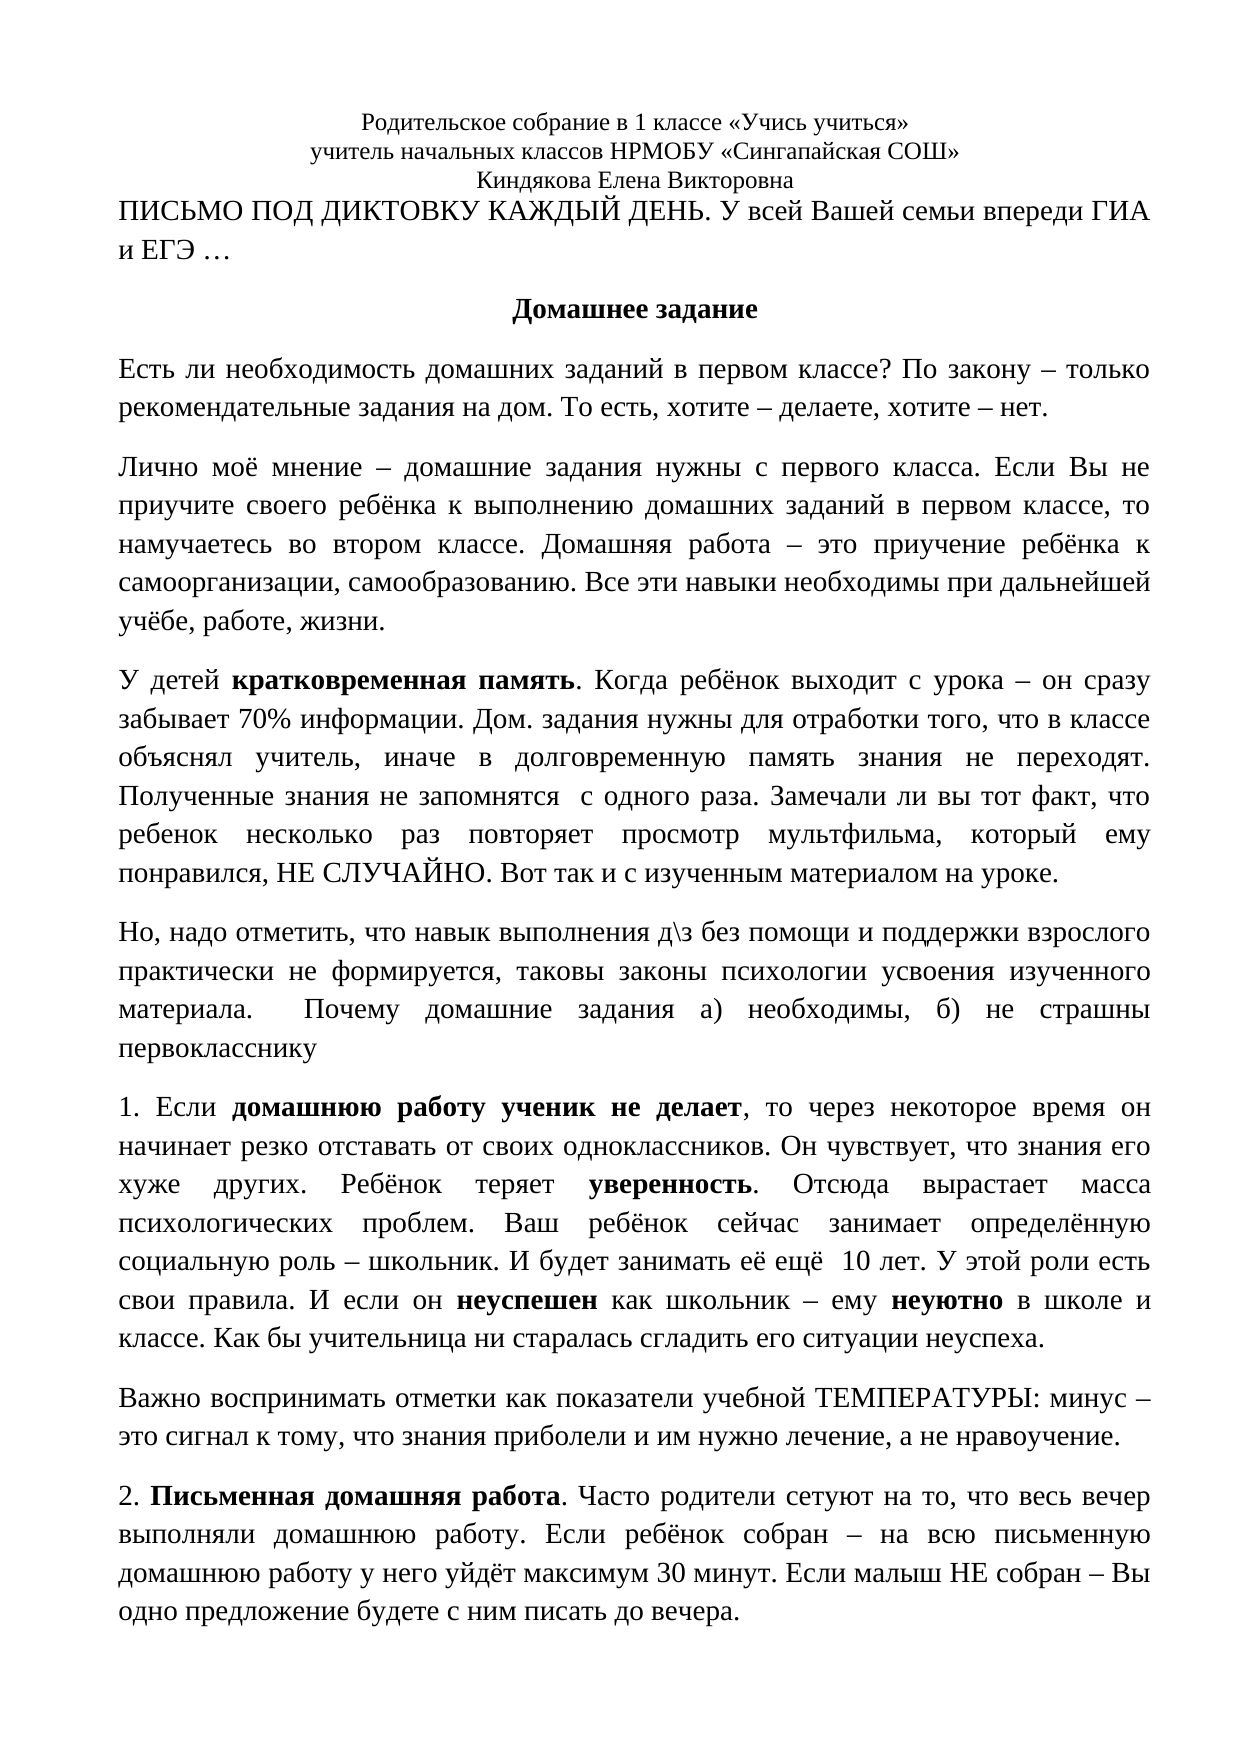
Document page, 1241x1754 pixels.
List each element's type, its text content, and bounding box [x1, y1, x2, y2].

text Но, надо отметить, что навык выполнения д\з без помощи и поддержки взрослого практически не формируется, таковы законы психологии усвоения изученного материала. Почему домашние задания а) необходимы, б) не страшны первокласснику [118, 914, 1152, 1063]
text Важно воспринимать отметки как показатели учебной ТЕМПЕРАТУРЫ: минус – это сигнал к тому, что знания приболели и им нужно лечение, а не нравоучение. [118, 1380, 1152, 1452]
text Домашнее задание [118, 291, 1152, 325]
text 1. Если домашнюю работу ученик не делает, то через некоторое время он начинает резко отставать от своих одноклассников. Он чувствует, что знания его хуже других. Ребёнок теряет уверенность. Отсюда вырастает масса психологических проблем. Ваш ребёнок сейчас занимает определённую социальную роль – школьник. И будет занимать её ещё 10 лет. У этой роли есть свои правила. И если он неуспешен как школьник – ему неуютно в школе и классе. Как бы учительница ни старалась сгладить его ситуации неуспеха. [118, 1089, 1152, 1354]
text 2. Письменная домашняя работа. Часто родители сетуют на то, что весь вечер выполняли домашнюю работу. Если ребёнок собран – на всю письменную домашнюю работу у него уйдёт максимум 30 минут. Если малыш НЕ собран – Вы одно предложение будете с ним писать до вечера. [118, 1478, 1152, 1627]
text Есть ли необходимость домашних заданий в первом классе? По закону – только рекомендательные задания на дом. То есть, хотите – делаете, хотите – нет. [118, 351, 1152, 423]
text У детей кратковременная память. Когда ребёнок выходит с урока – он сразу забывает 70% информации. Дом. задания нужны для отработки того, что в классе объяснял учитель, иначе в долговременную память знания не переходят. Полученные знания не запомнятся с одного раза. Замечали ли вы тот факт, что ребенок несколько раз повторяет просмотр мультфильма, который ему понравился, НЕ СЛУЧАЙНО. Вот так и с изученным материалом на уроке. [118, 662, 1152, 888]
text Лично моё мнение – домашние задания нужны с первого класса. Если Вы не приучите своего ребёнка к выполнению домашних заданий в первом классе, то намучаетесь во втором классе. Домашняя работа – это приучение ребёнка к самоорганизации, самообразованию. Все эти навыки необходимы при дальнейшей учёбе, работе, жизни. [118, 449, 1152, 636]
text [118, 193, 1152, 266]
